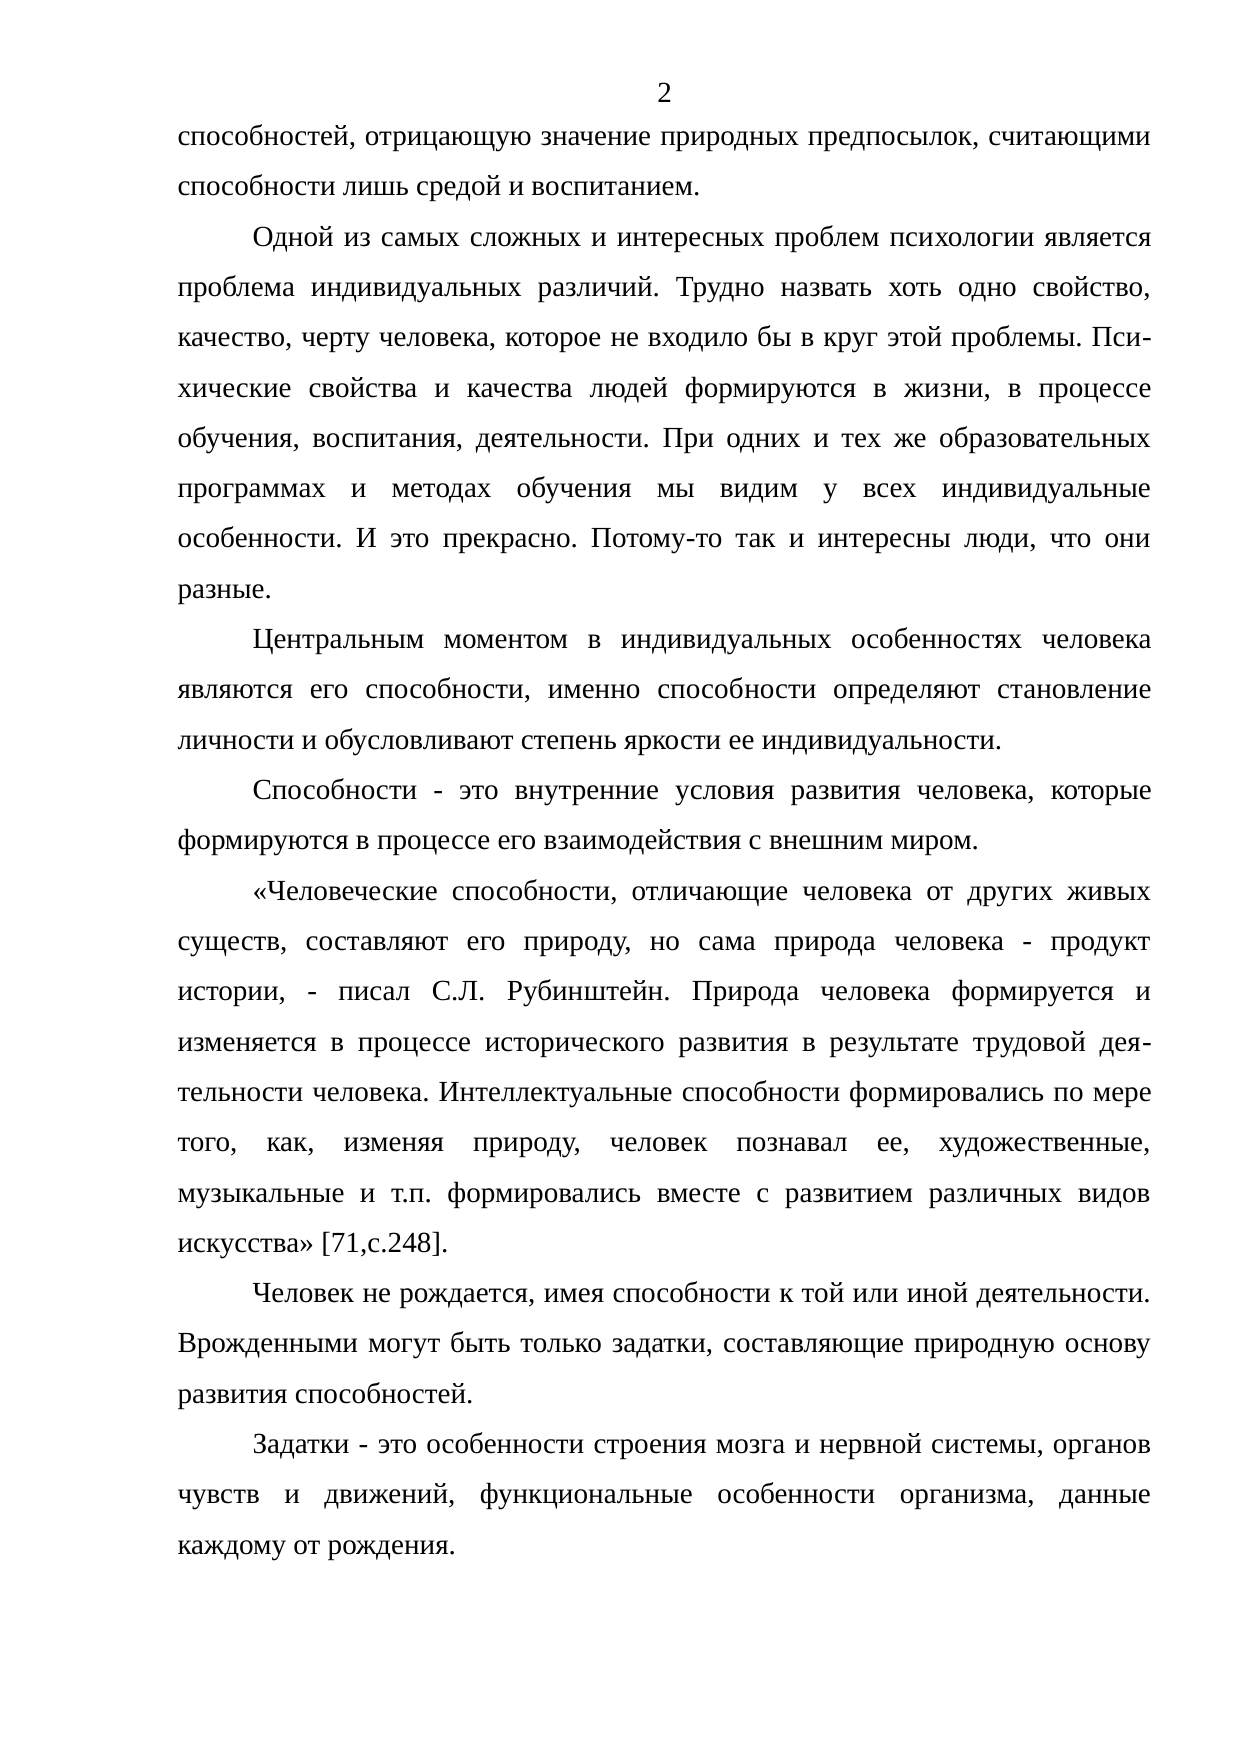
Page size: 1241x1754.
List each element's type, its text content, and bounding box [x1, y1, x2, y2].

text Центральным моментом в индивидуальных особенностях человека являются его способности, именно способности определяют становление личности и обусловливают степень яркости ее индивидуальности. [177, 621, 1152, 755]
text Одной из самых сложных и интересных проблем психологии является проблема индивидуальных различий. Трудно назвать хоть одно свойство, качество, черту человека, которое не входило бы в круг этой проблемы. Психические свойства и качества людей формируются в жизни, в процессе обучения, воспитания, деятельности. При одних и тех же образовательных программах и методах обучения мы видим у всех индивидуальные особенности. И это прекрасно. Потому-то так и интересны люди, что они разные. [177, 219, 1152, 604]
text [177, 118, 1152, 202]
text Способности - это внутренние условия развития человека, которые формируются в процессе его взаимодействия с внешним миром. [177, 772, 1152, 856]
text Задатки - это особенности строения мозга и нервной системы, органов чувств и движений, функциональные особенности организма, данные каждому от рождения. [177, 1426, 1152, 1560]
text «Человеческие способности, отличающие человека от других живых существ, составляют его природу, но сама природа человека - продукт истории, - писал С.Л. Рубинштейн. Природа человека формируется и изменяется в процессе исторического развития в результате трудовой деятельности человека. Интеллектуальные способности формировались по мере того, как, изменяя природу, человек познавал ее, художественные, музыкальные и т.п. формировались вместе с развитием различных видов искусства» [71,c.248]. [177, 873, 1152, 1258]
text Человек не рождается, имея способности к той или иной деятельности. Врожденными могут быть только задатки, составляющие природную основу развития способностей. [177, 1275, 1152, 1409]
